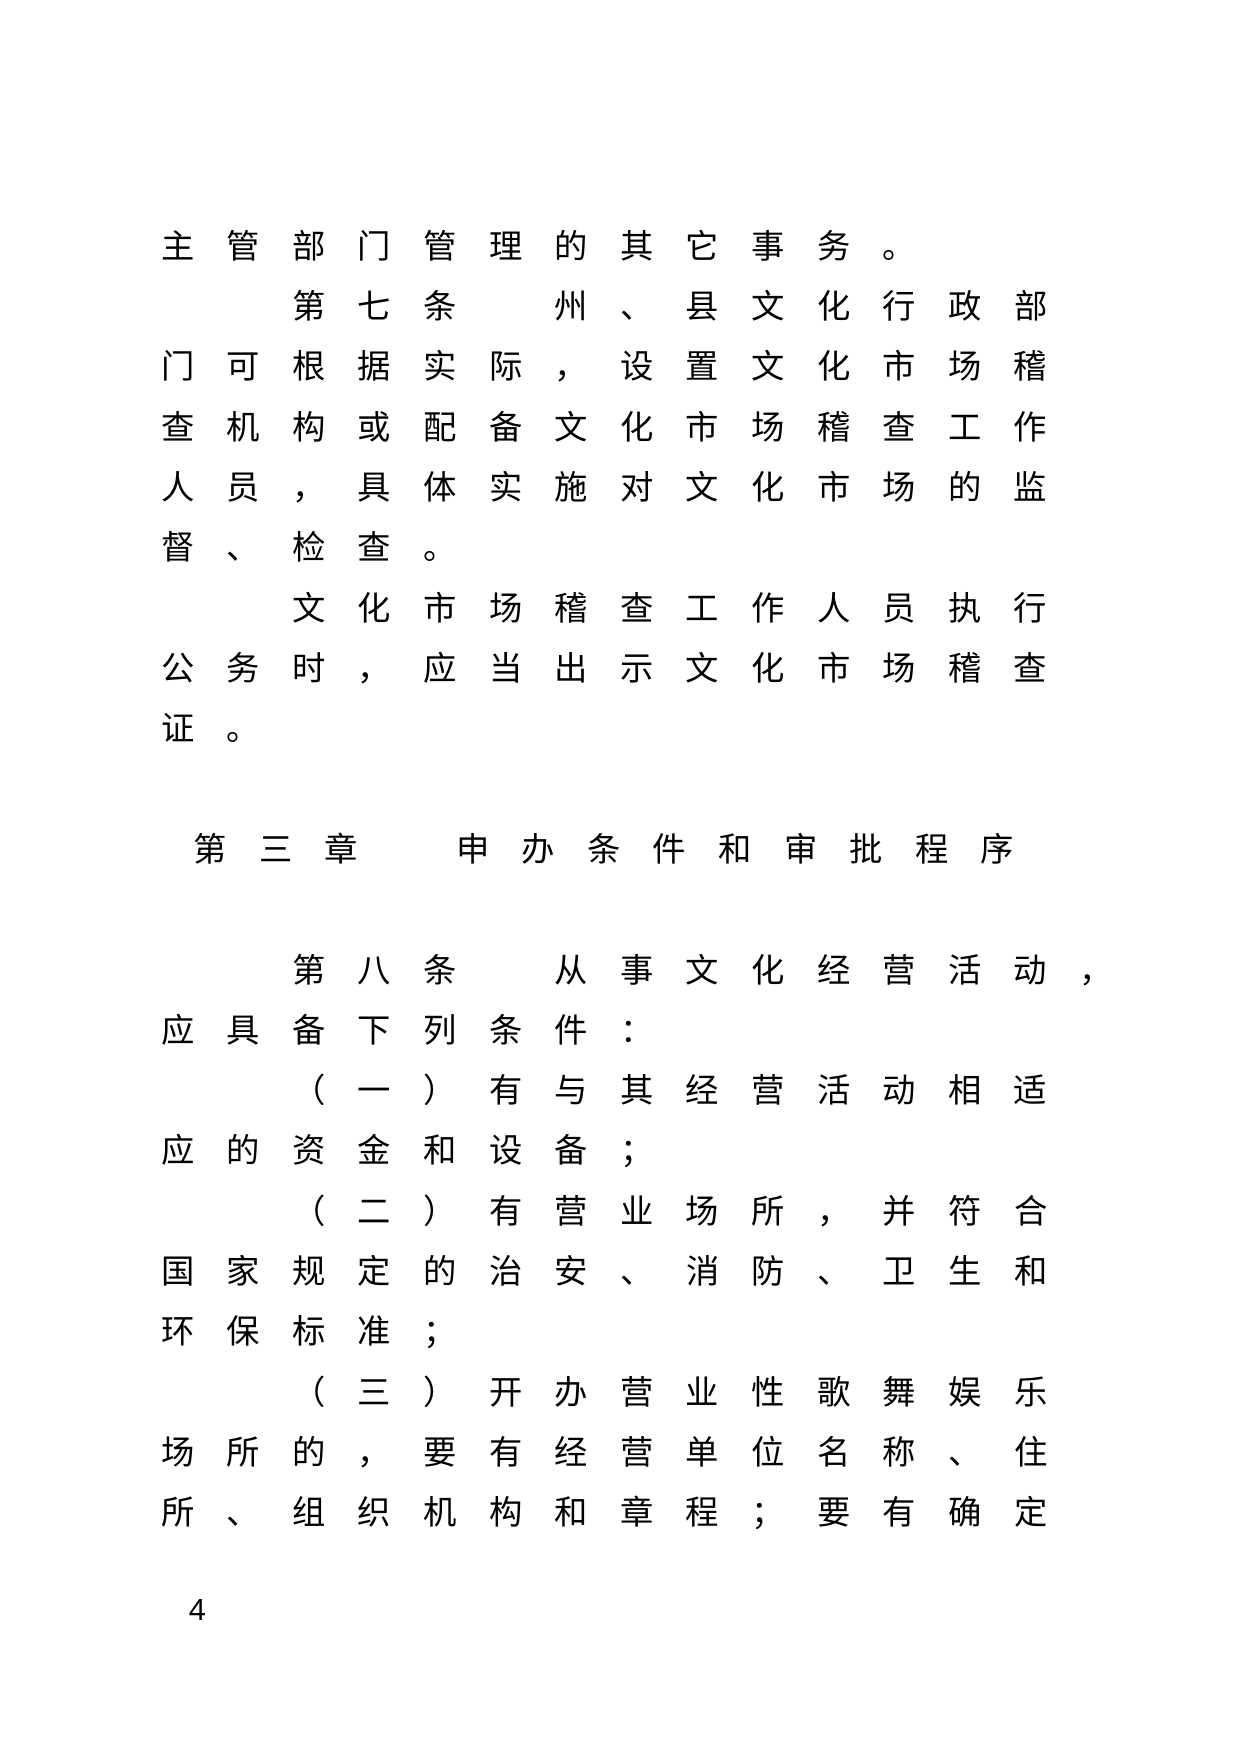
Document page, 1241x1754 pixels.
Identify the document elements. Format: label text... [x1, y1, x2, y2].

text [161, 1359, 1079, 1540]
text （二）有营业场所，并符合国家规定的治安、消防、卫生和环保标准； [161, 1178, 1079, 1359]
text 第八条 从事文化经营活动，应具备下列条件： [161, 937, 1079, 1058]
text 文化市场稽查工作人员执行公务时，应当出示文化市场稽查证。 [161, 575, 1079, 756]
text 第七条 州、县文化行政部门可根据实际，设置文化市场稽查机构或配备文化市场稽查工作人员，具体实施对文化市场的监督、检查。 [161, 274, 1079, 575]
text （一）有与其经营活动相适应的资金和设备； [161, 1058, 1079, 1178]
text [161, 213, 1079, 274]
text 第三章 申办条件和审批程序 [161, 817, 1079, 877]
